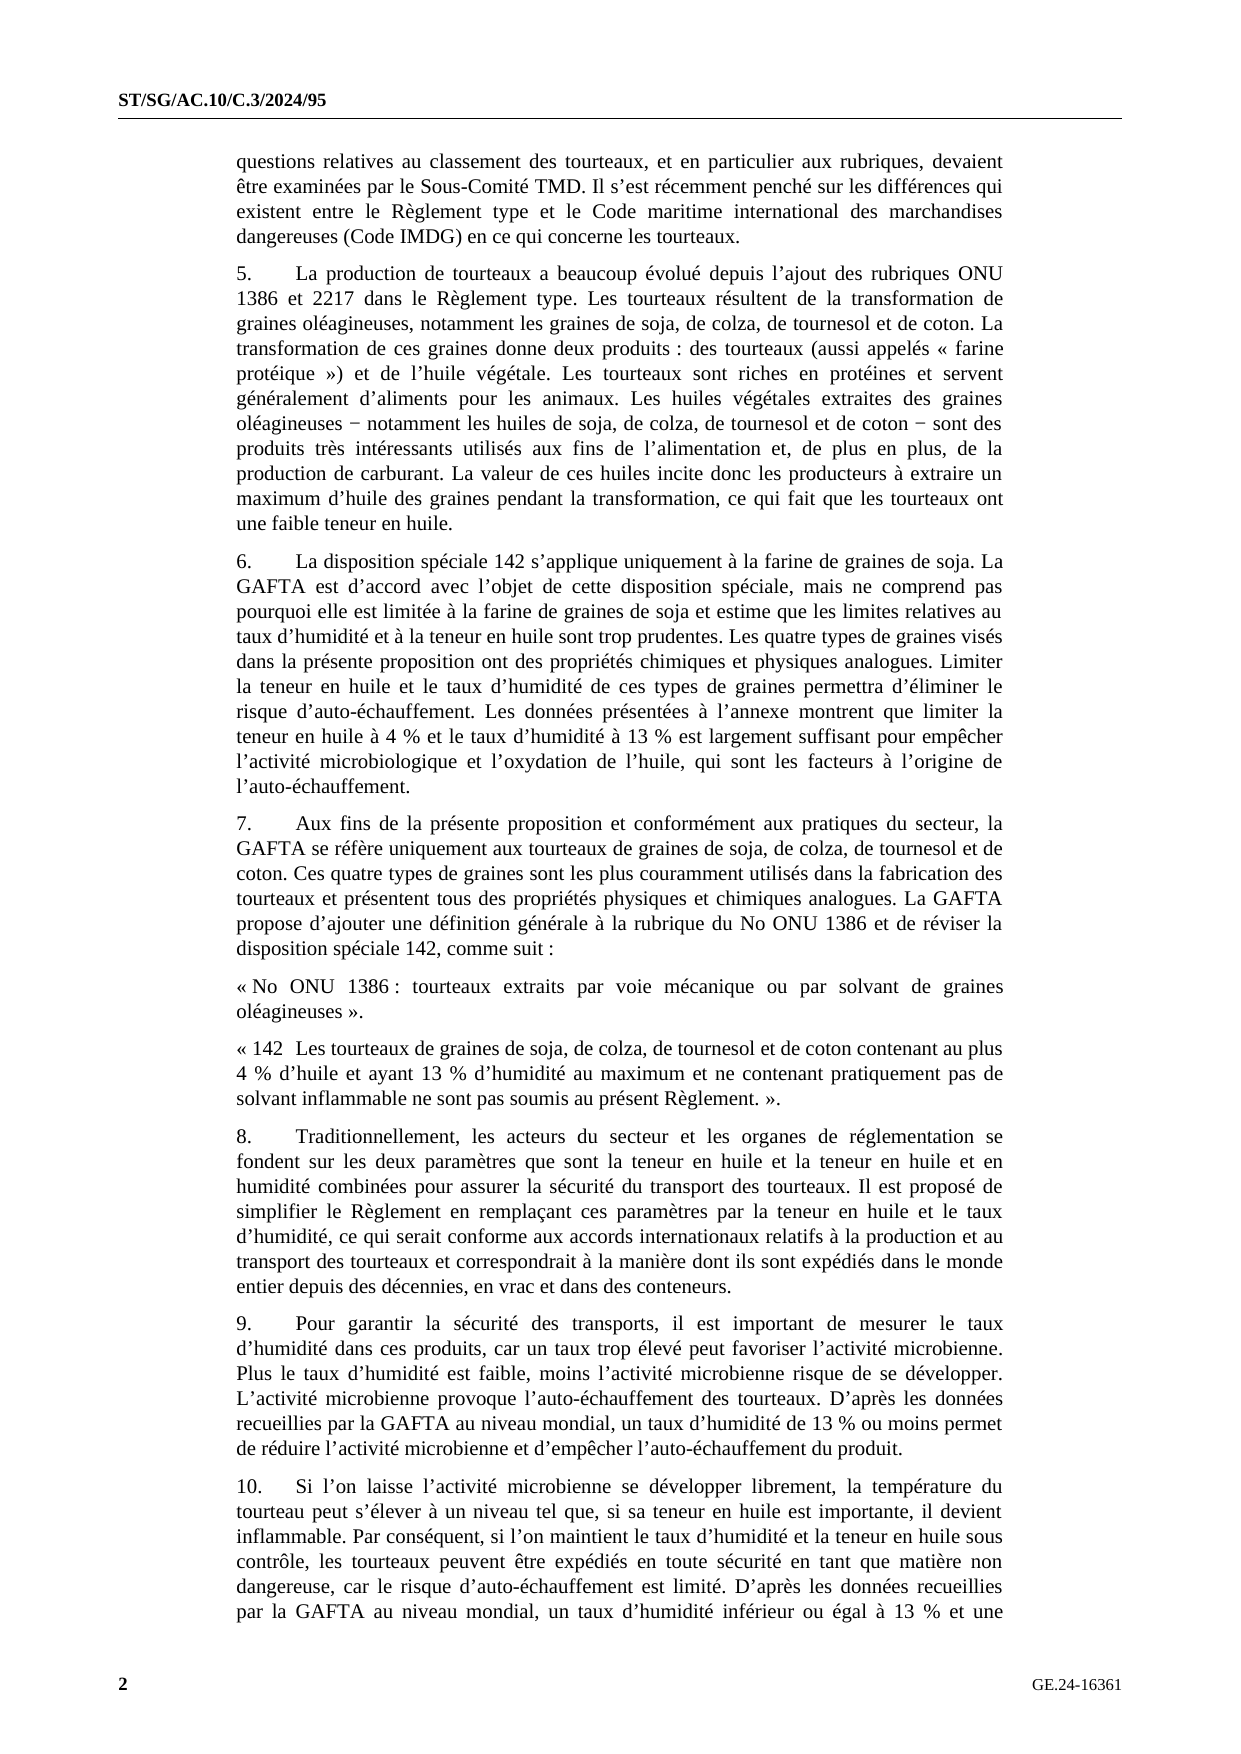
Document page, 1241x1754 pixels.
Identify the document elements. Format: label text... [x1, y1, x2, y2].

text 7. Aux fins de la présente proposition et conformément aux pratiques du secteur, la GAFTA se réfère uniquement aux tourteaux de graines de soja, de colza, de tournesol et de coton. Ces quatre types de graines sont les plus couramment utilisés dans la fabrication des tourteaux et présentent tous des propriétés physiques et chimiques analogues. La GAFTA propose d’ajouter une définition générale à la rubrique du No ONU 1386 et de réviser la disposition spéciale 142, comme suit : [236, 810, 1004, 960]
text 5. La production de tourteaux a beaucoup évolué depuis l’ajout des rubriques ONU 1386 et 2217 dans le Règlement type. Les tourteaux résultent de la transformation de graines oléagineuses, notamment les graines de soja, de colza, de tournesol et de coton. La transformation de ces graines donne deux produits : des tourteaux (aussi appelés « farine protéique ») et de l’huile végétale. Les tourteaux sont riches en protéines et servent généralement d’aliments pour les animaux. Les huiles végétales extraites des graines oléagineuses − notamment les huiles de soja, de colza, de tournesol et de coton − sont des produits très intéressants utilisés aux fins de l’alimentation et, de plus en plus, de la production de carburant. La valeur de ces huiles incite donc les producteurs à extraire un maximum d’huile des graines pendant la transformation, ce qui fait que les tourteaux ont une faible teneur en huile. [236, 260, 1004, 535]
text « No ONU 1386 : tourteaux extraits par voie mécanique ou par solvant de graines oléagineuses ». [236, 973, 1004, 1023]
text 8. Traditionnellement, les acteurs du secteur et les organes de réglementation se fondent sur les deux paramètres que sont la teneur en huile et la teneur en huile et en humidité combinées pour assurer la sécurité du transport des tourteaux. Il est proposé de simplifier le Règlement en remplaçant ces paramètres par la teneur en huile et le taux d’humidité, ce qui serait conforme aux accords internationaux relatifs à la production et au transport des tourteaux et correspondrait à la manière dont ils sont expédiés dans le monde entier depuis des décennies, en vrac et dans des conteneurs. [236, 1123, 1004, 1298]
text 6. La disposition spéciale 142 s’applique uniquement à la farine de graines de soja. La GAFTA est d’accord avec l’objet de cette disposition spéciale, mais ne comprend pas pourquoi elle est limitée à la farine de graines de soja et estime que les limites relatives au taux d’humidité et à la teneur en huile sont trop prudentes. Les quatre types de graines visés dans la présente proposition ont des propriétés chimiques et physiques analogues. Limiter la teneur en huile et le taux d’humidité de ces types de graines permettra d’éliminer le risque d’auto-échauffement. Les données présentées à l’annexe montrent que limiter la teneur en huile à 4 % et le taux d’humidité à 13 % est largement suffisant pour empêcher l’activité microbiologique et l’oxydation de l’huile, qui sont les facteurs à l’origine de l’auto-échauffement. [236, 548, 1004, 798]
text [236, 1473, 1004, 1623]
text 9. Pour garantir la sécurité des transports, il est important de mesurer le taux d’humidité dans ces produits, car un taux trop élevé peut favoriser l’activité microbienne. Plus le taux d’humidité est faible, moins l’activité microbienne risque de se développer. L’activité microbienne provoque l’auto-échauffement des tourteaux. D’après les données recueillies par la GAFTA au niveau mondial, un taux d’humidité de 13 % ou moins permet de réduire l’activité microbienne et d’empêcher l’auto-échauffement du produit. [236, 1310, 1004, 1460]
text « 142 Les tourteaux de graines de soja, de colza, de tournesol et de coton contenant au plus 4 % d’huile et ayant 13 % d’humidité au maximum et ne contenant pratiquement pas de solvant inflammable ne sont pas soumis au présent Règlement. ». [236, 1035, 1004, 1110]
